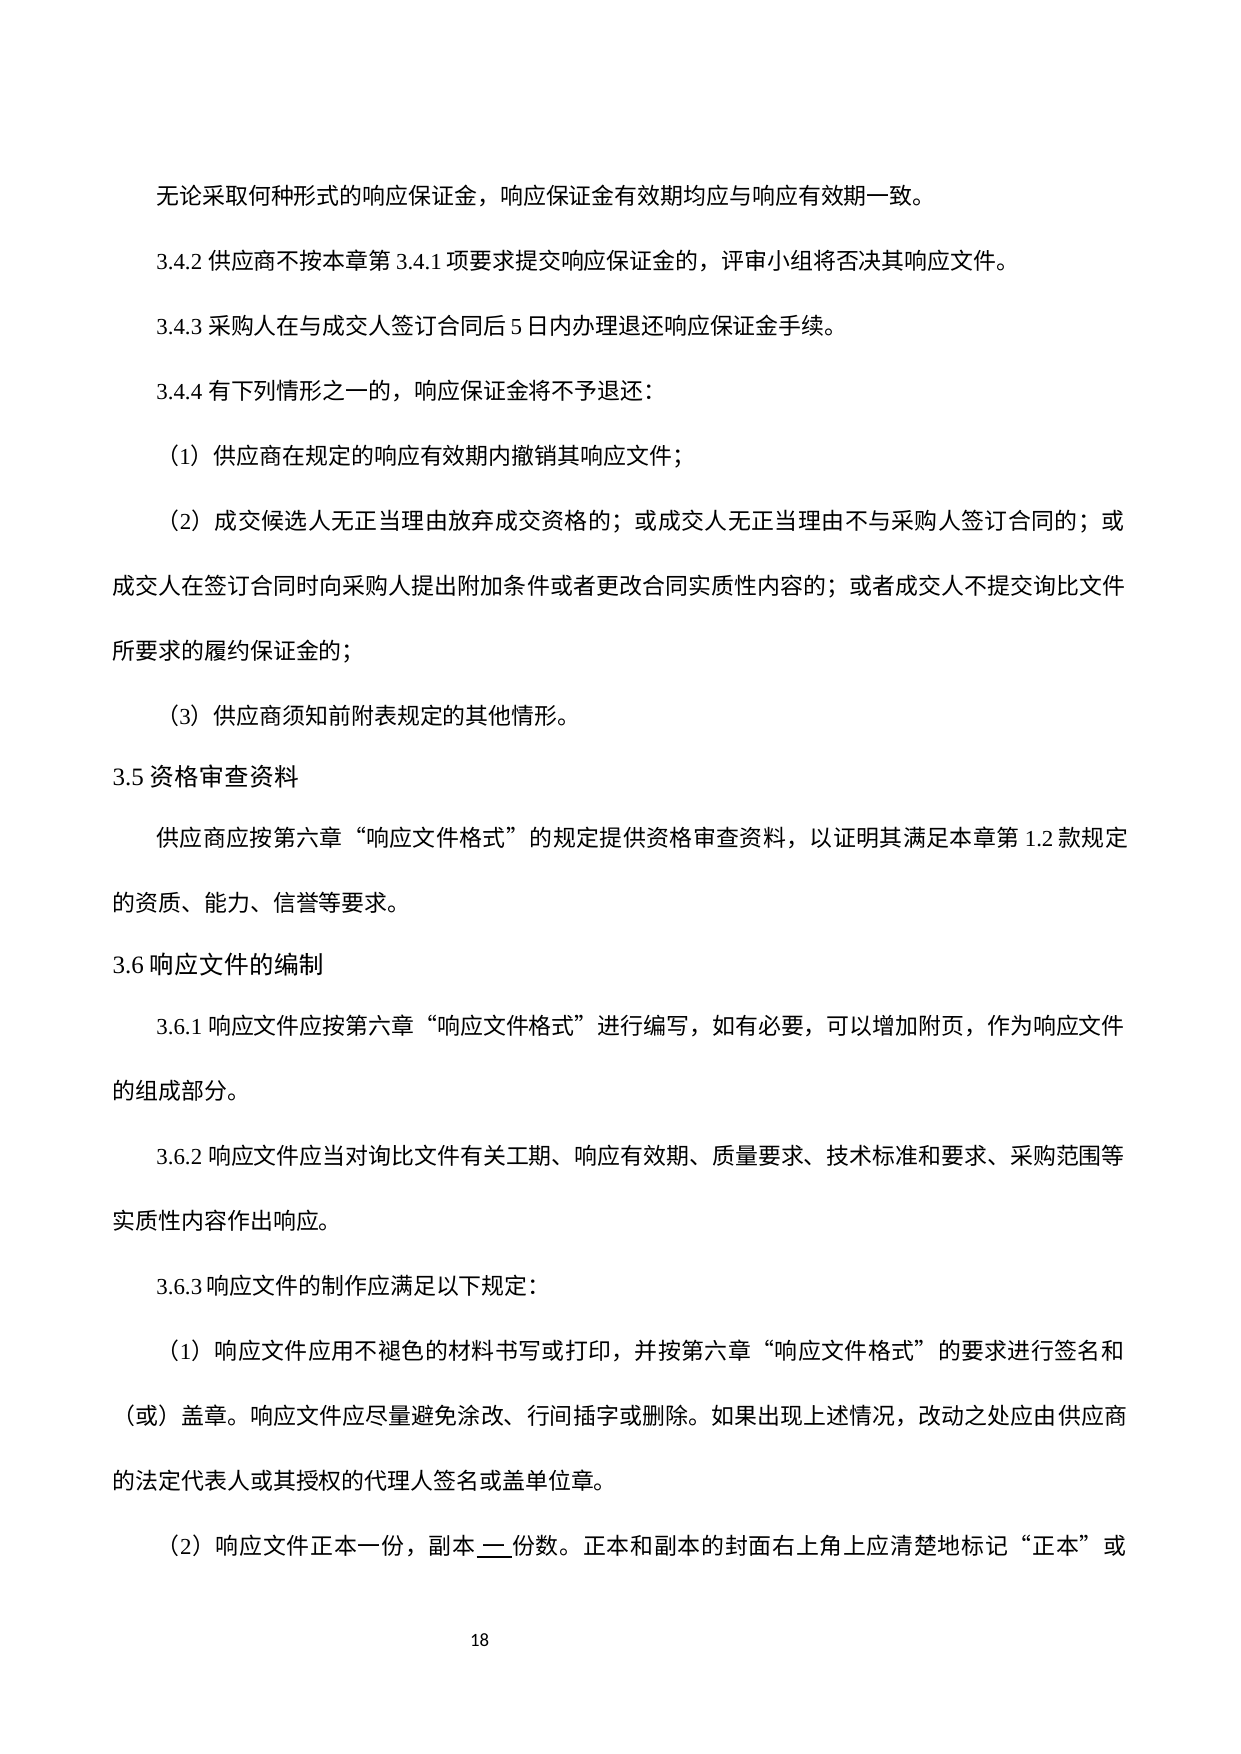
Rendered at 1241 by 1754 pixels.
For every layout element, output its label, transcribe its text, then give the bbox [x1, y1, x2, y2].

text 3.6.3响应文件的制作应满足以下规定： [112, 1252, 1128, 1317]
text （2）成交候选人无正当理由放弃成交资格的；或成交人无正当理由不与采购人签订合同的；或成交人在签订合同时向采购人提出附加条件或者更改合同实质性内容的；或者成交人不提交询比文件所要求的履约保证金的； [112, 487, 1128, 682]
text 供应商应按第六章“响应文件格式”的规定提供资格审查资料，以证明其满足本章第1.2款规定的资质、能力、信誉等要求。 [112, 804, 1128, 934]
text 无论采取何种形式的响应保证金，响应保证金有效期均应与响应有效期一致。 [112, 162, 1128, 227]
text （1）供应商在规定的响应有效期内撤销其响应文件； [112, 422, 1128, 487]
text 3.5资格审查资料 [112, 759, 1128, 792]
text 3.4.4 有下列情形之一的，响应保证金将不予退还： [112, 357, 1128, 422]
text 3.6.1 响应文件应按第六章“响应文件格式”进行编写，如有必要，可以增加附页，作为响应文件的组成部分。 [112, 992, 1128, 1122]
text 3.6.2 响应文件应当对询比文件有关工期、响应有效期、质量要求、技术标准和要求、采购范围等实质性内容作出响应。 [112, 1122, 1128, 1252]
text （3）供应商须知前附表规定的其他情形。 [112, 682, 1128, 747]
text （1）响应文件应用不褪色的材料书写或打印，并按第六章“响应文件格式”的要求进行签名和（或）盖章。响应文件应尽量避免涂改、行间插字或删除。如果出现上述情况，改动之处应由供应商的法定代表人或其授权的代理人签名或盖单位章。 [112, 1317, 1128, 1512]
text 3.4.3 采购人在与成交人签订合同后5日内办理退还响应保证金手续。 [112, 292, 1128, 357]
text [112, 1512, 1128, 1577]
text 3.4.2 供应商不按本章第3.4.1项要求提交响应保证金的，评审小组将否决其响应文件。 [112, 227, 1128, 292]
text 3.6响应文件的编制 [112, 947, 1128, 979]
